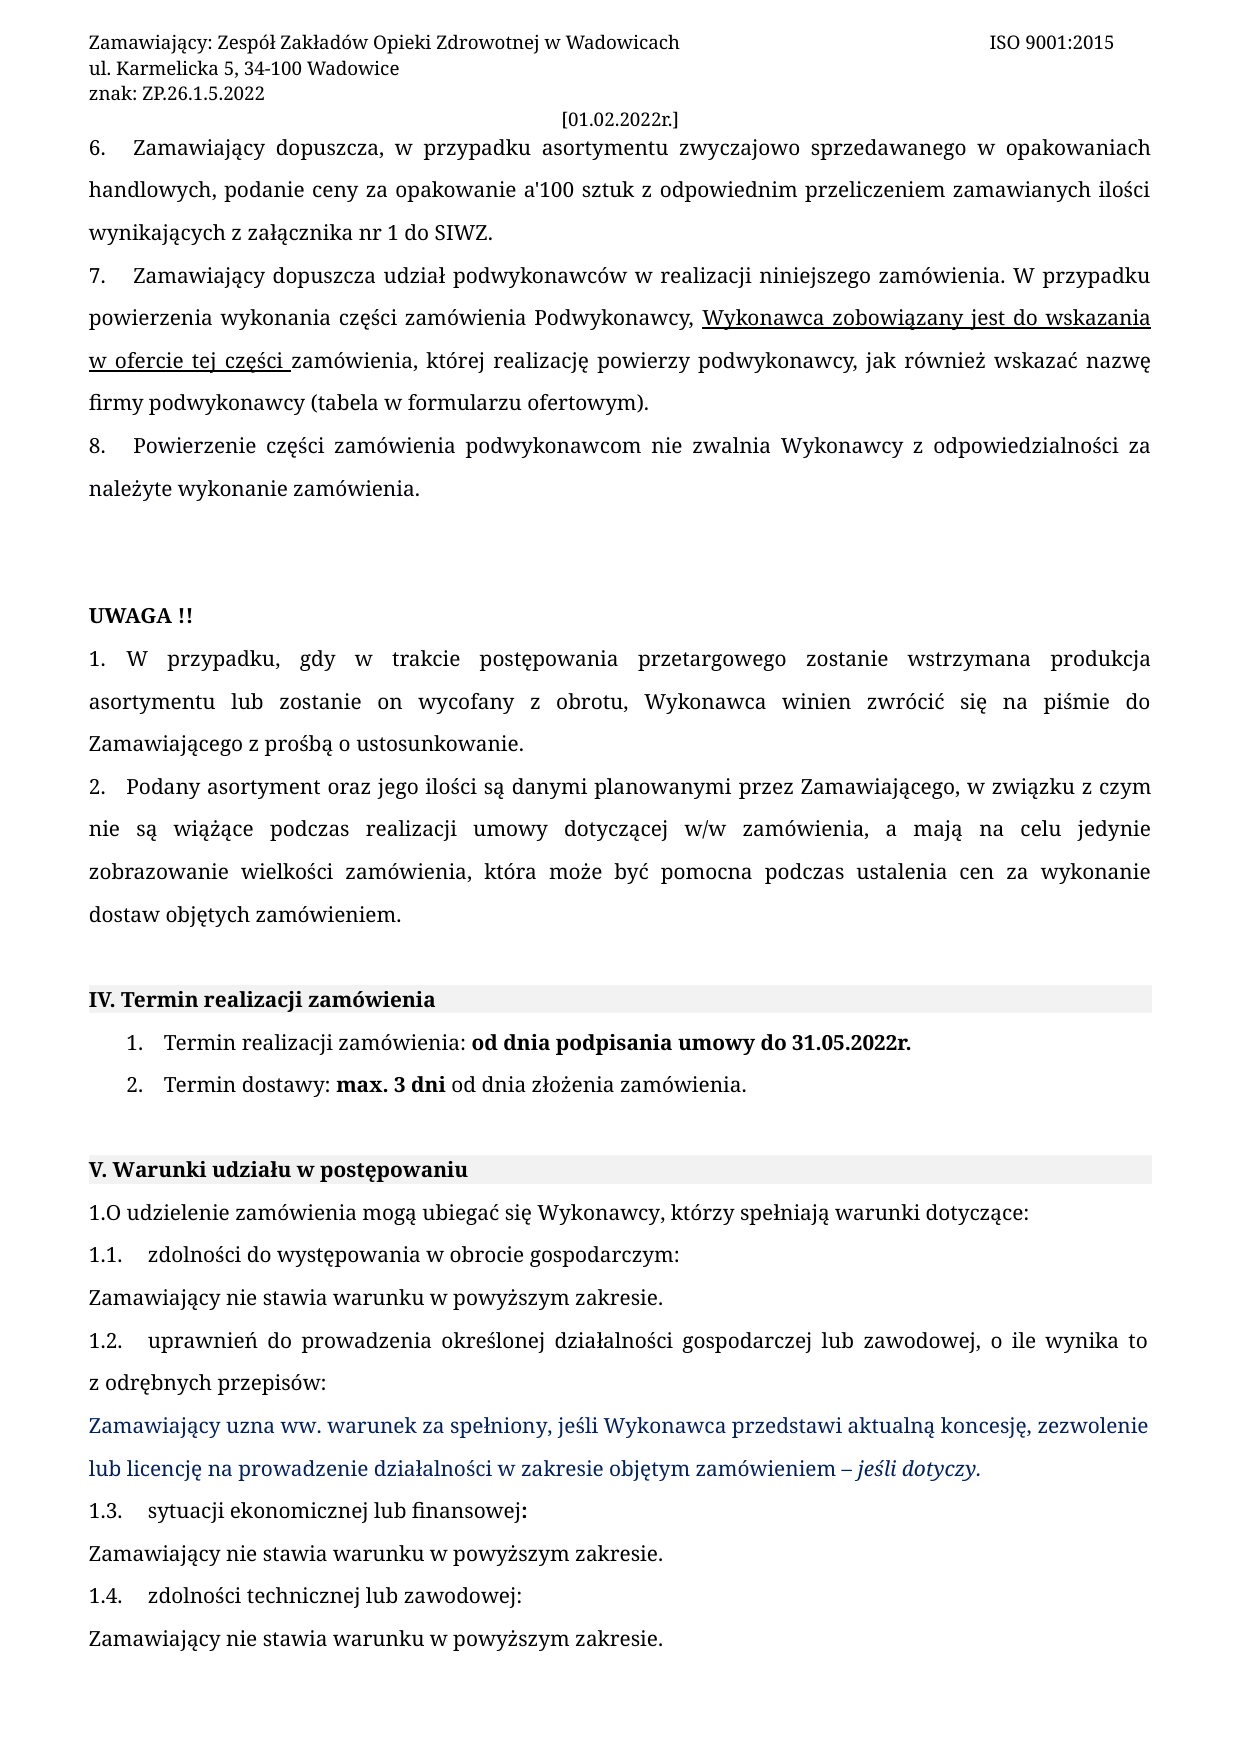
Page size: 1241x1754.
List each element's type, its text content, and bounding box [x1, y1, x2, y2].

text Zamawiający uzna ww. warunek za spełniony, jeśli Wykonawca przedstawi aktualną koncesję, zezwolenie lub licencję na prowadzenie działalności w zakresie objętym zamówieniem – jeśli dotyczy. [89, 1411, 1149, 1482]
list Termin realizacji zamówienia: od dnia podpisania umowy do 31.05.2022r. [126, 1028, 1152, 1056]
list W przypadku, gdy w trakcie postępowania przetargowego zostanie wstrzymana produkcja asortymentu lub zostanie on wycofany z obrotu, Wykonawca winien zwrócić się na piśmie do Zamawiającego z prośbą o ustosunkowanie. [89, 644, 1152, 758]
text Zamawiający nie stawia warunku w powyższym zakresie. [89, 1283, 1149, 1312]
list zdolności technicznej lub zawodowej: [89, 1581, 1149, 1610]
list Zamawiający dopuszcza udział podwykonawców w realizacji niniejszego zamówienia. W przypadku powierzenia wykonania części zamówienia Podwykonawcy, Wykonawca zobowiązany jest do wskazania w ofercie tej części zamówienia, której realizację powierzy podwykonawcy, jak również wskazać nazwę firmy podwykonawcy (tabela w formularzu ofertowym). [89, 261, 1152, 417]
list Powierzenie części zamówienia podwykonawcom nie zwalnia Wykonawcy z odpowiedzialności za należyte wykonanie zamówienia. [89, 431, 1152, 502]
text UWAGA !! [89, 602, 1152, 630]
list O udzielenie zamówienia mogą ubiegać się Wykonawcy, którzy spełniają warunki dotyczące: [89, 1198, 1152, 1226]
list Podany asortyment oraz jego ilości są danymi planowanymi przez Zamawiającego, w związku z czym nie są wiążące podczas realizacji umowy dotyczącej w/w zamówienia, a mają na celu jedynie zobrazowanie wielkości zamówienia, która może być pomocna podczas ustalenia cen za wykonanie dostaw objętych zamówieniem. [89, 772, 1152, 928]
text Zamawiający nie stawia warunku w powyższym zakresie. [89, 1624, 1149, 1652]
list Zamawiający dopuszcza, w przypadku asortymentu zwyczajowo sprzedawanego w opakowaniach handlowych, podanie ceny za opakowanie a'100 sztuk z odpowiednim przeliczeniem zamawianych ilości wynikających z załącznika nr 1 do SIWZ. [89, 133, 1152, 247]
subtitle IV. Termin realizacji zamówienia [89, 985, 1152, 1013]
list uprawnień do prowadzenia określonej działalności gospodarczej lub zawodowej, o ile wynika to z odrębnych przepisów: [89, 1326, 1149, 1397]
list zdolności do występowania w obrocie gospodarczym: [89, 1241, 1149, 1269]
list Termin dostawy: max. 3 dni od dnia złożenia zamówienia. [126, 1070, 1152, 1099]
subtitle V. Warunki udziału w postępowaniu [89, 1155, 1152, 1184]
text Zamawiający nie stawia warunku w powyższym zakresie. [89, 1539, 1149, 1567]
list sytuacji ekonomicznej lub finansowej: [89, 1496, 1149, 1525]
